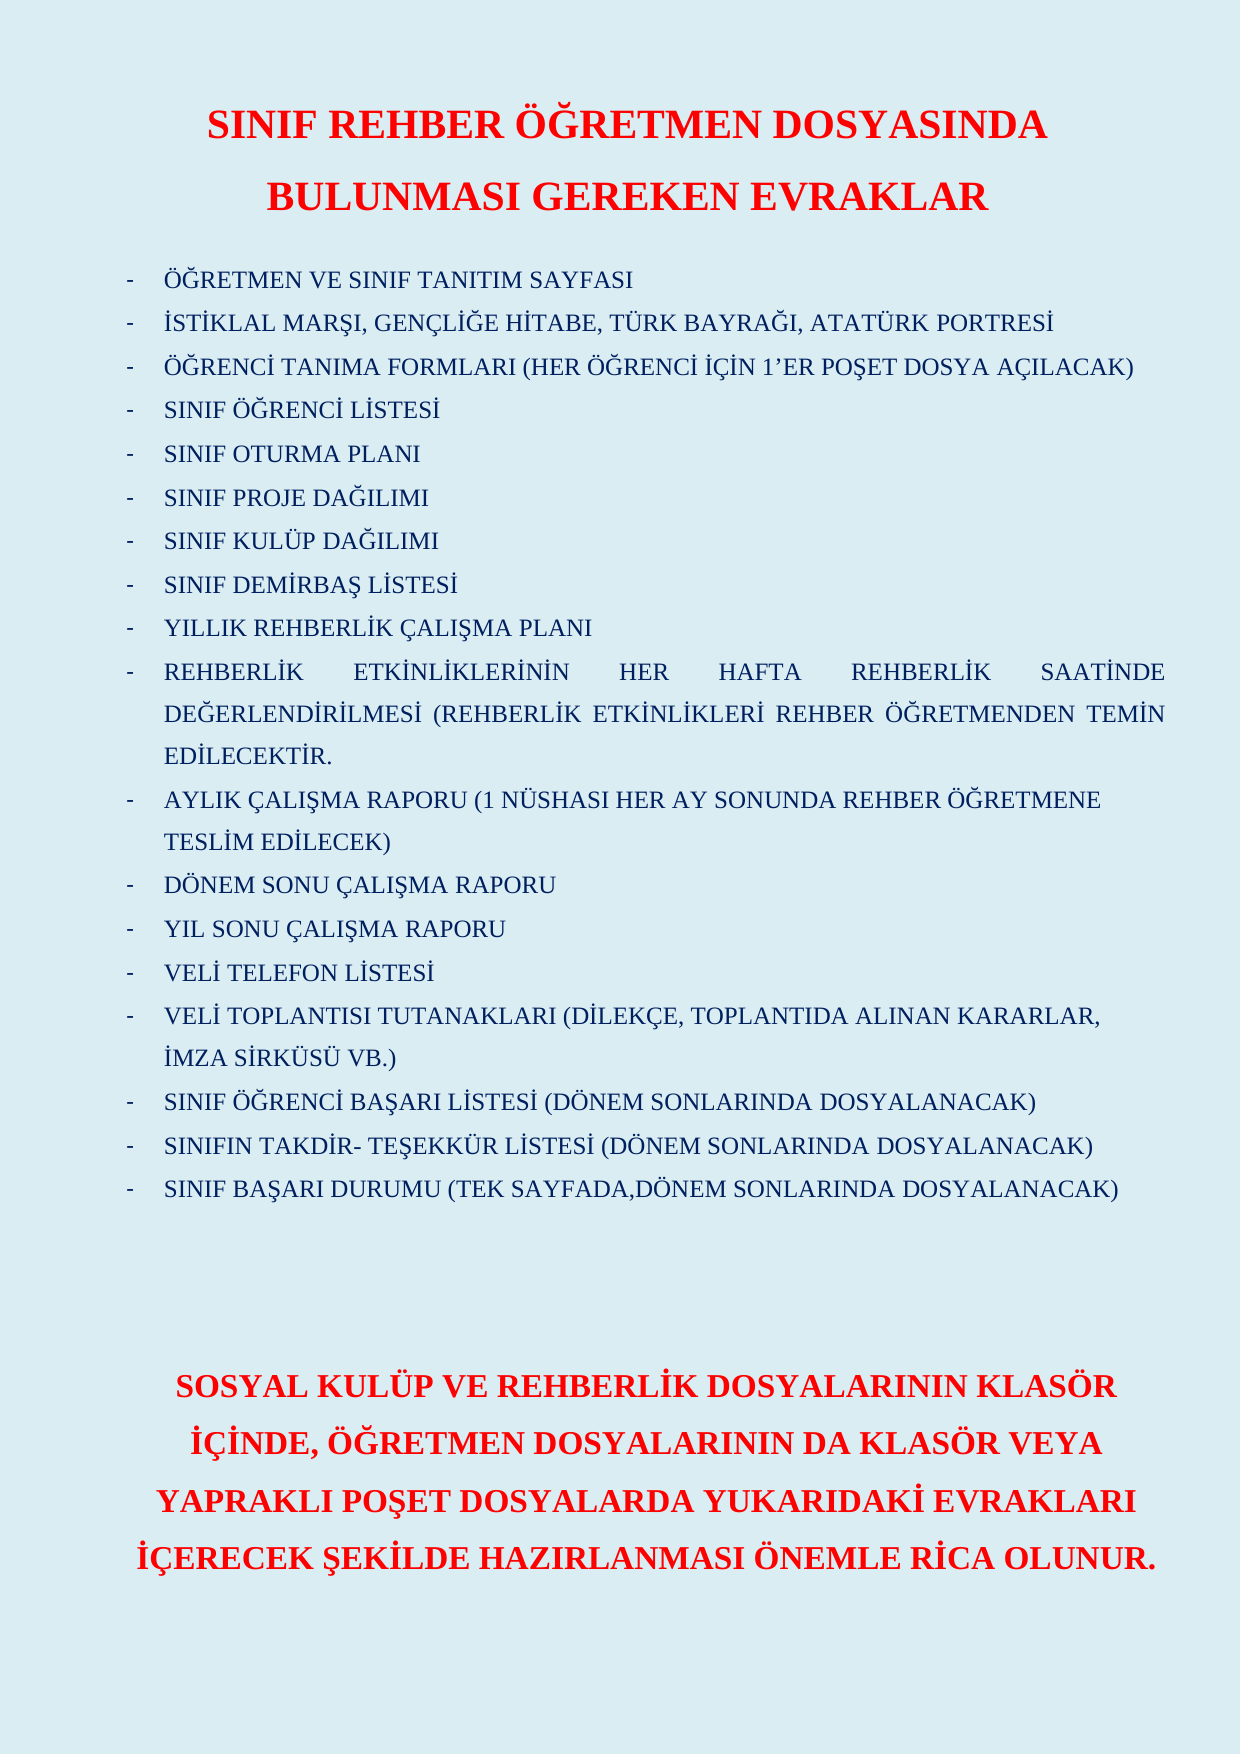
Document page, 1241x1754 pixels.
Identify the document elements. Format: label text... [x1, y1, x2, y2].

list VELİ TELEFON LİSTESİ [126, 957, 1178, 987]
subtitle SINIF REHBER ÖĞRETMEN DOSYASINDA BULUNMASI GEREKEN EVRAKLAR [207, 100, 1050, 219]
list SINIF DEMİRBAŞ LİSTESİ [126, 569, 1178, 600]
list SINIFIN TAKDİR- TEŞEKKÜR LİSTESİ (DÖNEM SONLARINDA DOSYALANACAK) [126, 1130, 1178, 1161]
list REHBERLİK ETKİNLİKLERİNİN HER HAFTA REHBERLİK SAATİNDE DEĞERLENDİRİLMESİ (REHBERLİK ETKİNLİKLERİ REHBER ÖĞRETMENDEN TEMİN EDİLECEKTİR. [126, 656, 1167, 770]
list ÖĞRENCİ TANIMA FORMLARI (HER ÖĞRENCİ İÇİN 1’ER POŞET DOSYA AÇILACAK) [126, 351, 1178, 382]
list YIL SONU ÇALIŞMA RAPORU [126, 913, 1178, 944]
list ÖĞRETMEN VE SINIF TANITIM SAYFASI [126, 264, 1178, 294]
list SINIF OTURMA PLANI [126, 438, 1178, 469]
list SINIF KULÜP DAĞILIMI [126, 525, 1178, 556]
list DÖNEM SONU ÇALIŞMA RAPORU [126, 869, 1178, 900]
list YILLIK REHBERLİK ÇALIŞMA PLANI [126, 613, 1178, 643]
list VELİ TOPLANTISI TUTANAKLARI (DİLEKÇE, TOPLANTIDA ALINAN KARARLAR, İMZA SİRKÜSÜ VB.) [126, 1000, 1166, 1072]
list AYLIK ÇALIŞMA RAPORU (1 NÜSHASI HER AY SONUNDA REHBER ÖĞRETMENE TESLİM EDİLECEK) [126, 784, 1166, 855]
text SOSYAL KULÜP VE REHBERLİK DOSYALARININ KLASÖR İÇİNDE, ÖĞRETMEN DOSYALARININ DA KLASÖR VEYA YAPRAKLI POŞET DOSYALARDA YUKARIDAKİ EVRAKLARI İÇERECEK ŞEKİLDE HAZIRLANMASI ÖNEMLE RİCA OLUNUR. [136, 1366, 1157, 1577]
list SINIF ÖĞRENCİ BAŞARI LİSTESİ (DÖNEM SONLARINDA DOSYALANACAK) [126, 1086, 1178, 1117]
list SINIF BAŞARI DURUMU (TEK SAYFADA,DÖNEM SONLARINDA DOSYALANACAK) [126, 1173, 1178, 1204]
list SINIF ÖĞRENCİ LİSTESİ [126, 394, 1178, 425]
list SINIF PROJE DAĞILIMI [126, 482, 1178, 512]
list İSTİKLAL MARŞI, GENÇLİĞE HİTABE, TÜRK BAYRAĞI, ATATÜRK PORTRESİ [126, 308, 1178, 338]
